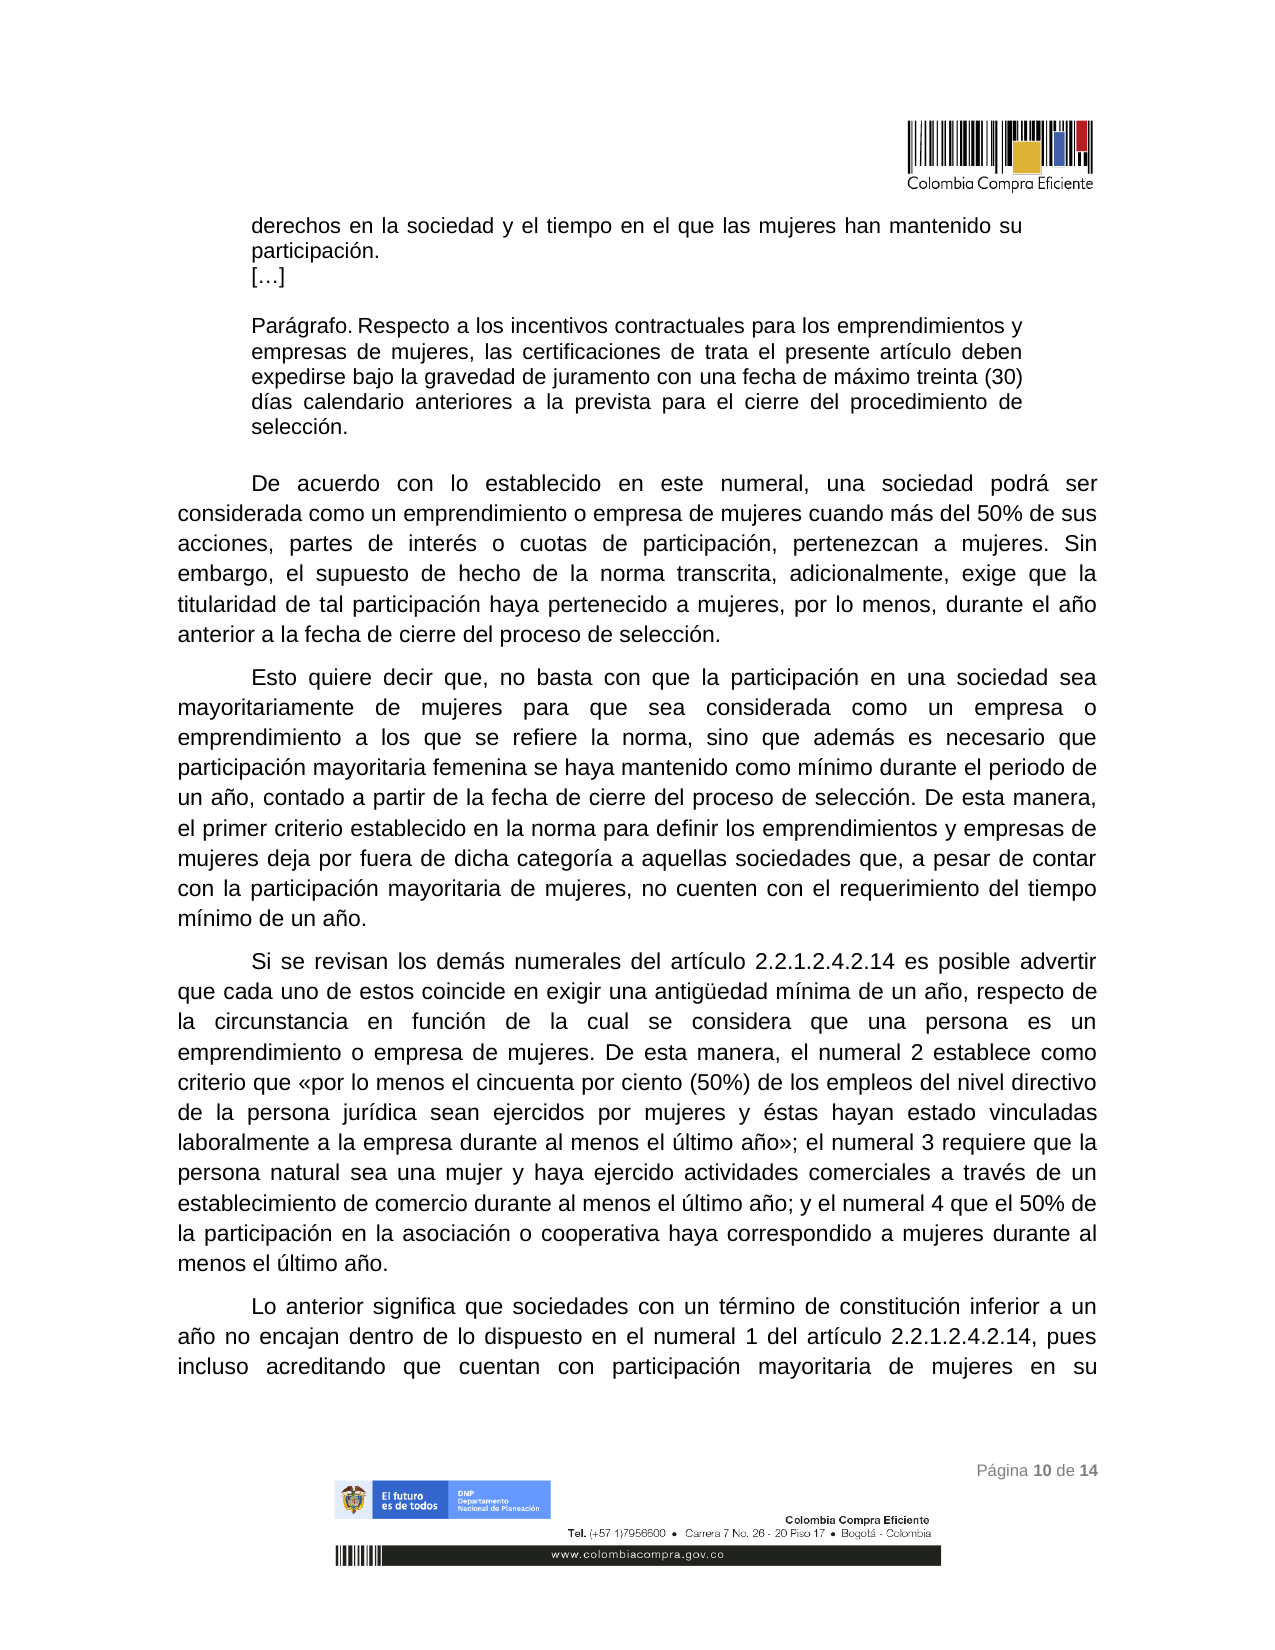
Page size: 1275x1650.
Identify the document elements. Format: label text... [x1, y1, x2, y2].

text Si se revisan los demás numerales del artículo 2.2.1.2.4.2.14 es posible advertir que cada uno de estos coincide en exigir una antigüedad mínima de un año, respecto de la circunstancia en función de la cual se considera que una persona es un emprendimiento o empresa de mujeres. De esta manera, el numeral 2 establece como criterio que «por lo menos el cincuenta por ciento (50%) de los empleos del nivel directivo de la persona jurídica sean ejercidos por mujeres y éstas hayan estado vinculadas laboralmente a la empresa durante al menos el último año»; el numeral 3 requiere que la persona natural sea una mujer y haya ejercido actividades comerciales a través de un establecimiento de comercio durante al menos el último año; y el numeral 4 que el 50% de la participación en la asociación o cooperativa haya correspondido a mujeres durante al menos el último año. [177, 948, 1098, 1276]
text Parágrafo. Respecto a los incentivos contractuales para los emprendimientos y empresas de mujeres, las certificaciones de trata el presente artículo deben expedirse bajo la gravedad de juramento con una fecha de máximo treinta (30) días calendario anteriores a la prevista para el cierre del procedimiento de selección. [251, 313, 1024, 439]
text De acuerdo con lo establecido en este numeral, una sociedad podrá ser considerada como un emprendimiento o empresa de mujeres cuando más del 50% de sus acciones, partes de interés o cuotas de participación, pertenezcan a mujeres. Sin embargo, el supuesto de hecho de la norma transcrita, adicionalmente, exige que la titularidad de tal participación haya pertenecido a mujeres, por lo menos, durante el año anterior a la fecha de cierre del proceso de selección. [177, 470, 1098, 647]
picture [334, 1480, 942, 1566]
text […] [251, 263, 1024, 288]
text Esto quiere decir que, no basta con que la participación en una sociedad sea mayoritariamente de mujeres para que sea considerada como un empresa o emprendimiento a los que se refiere la norma, sino que además es necesario que participación mayoritaria femenina se haya mantenido como mínimo durante el periodo de un año, contado a partir de la fecha de cierre del proceso de selección. De esta manera, el primer criterio establecido en la norma para definir los emprendimientos y empresas de mujeres deja por fuera de dicha categoría a aquellas sociedades que, a pesar de contar con la participación mayoritaria de mujeres, no cuenten con el requerimiento del tiempo mínimo de un año. [177, 663, 1098, 931]
picture [899, 114, 1099, 196]
